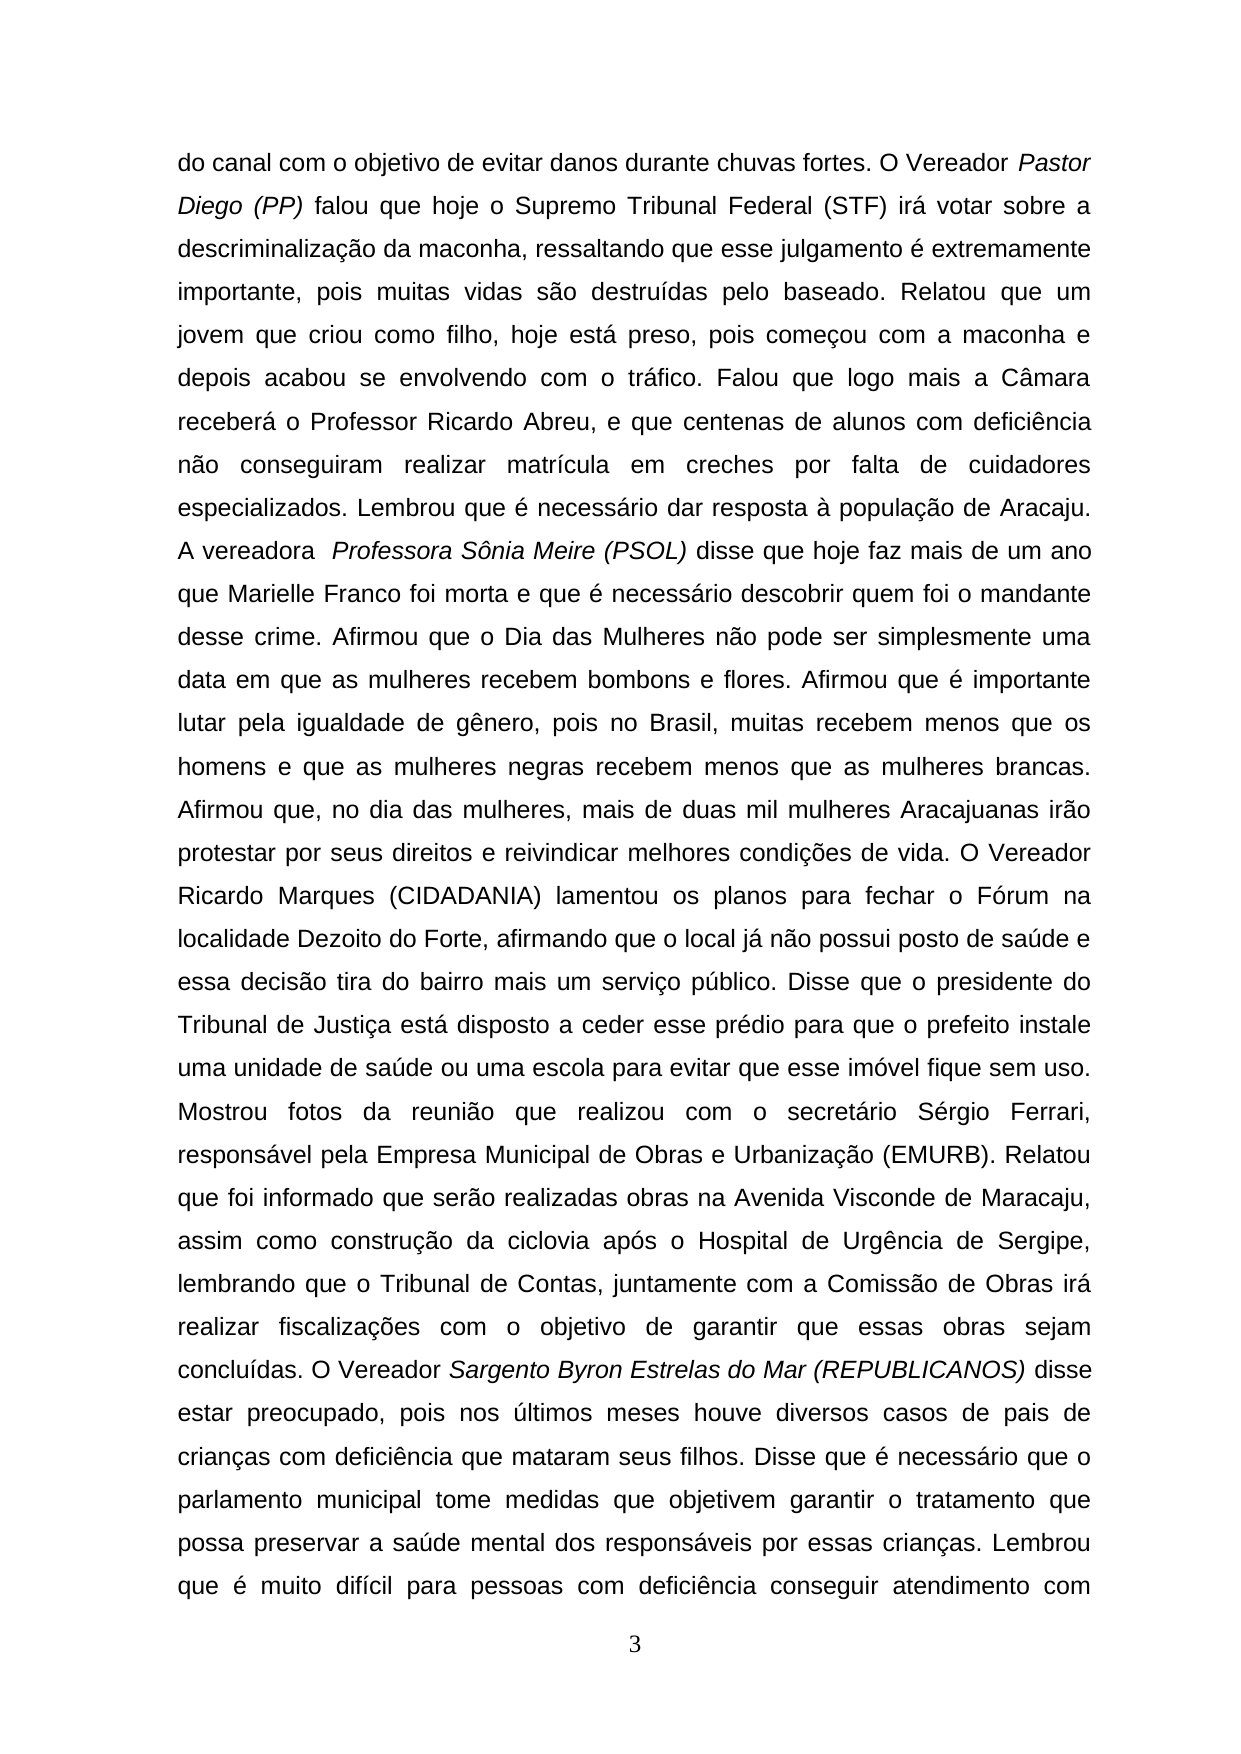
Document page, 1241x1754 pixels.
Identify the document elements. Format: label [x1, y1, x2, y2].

text [177, 148, 1092, 1599]
